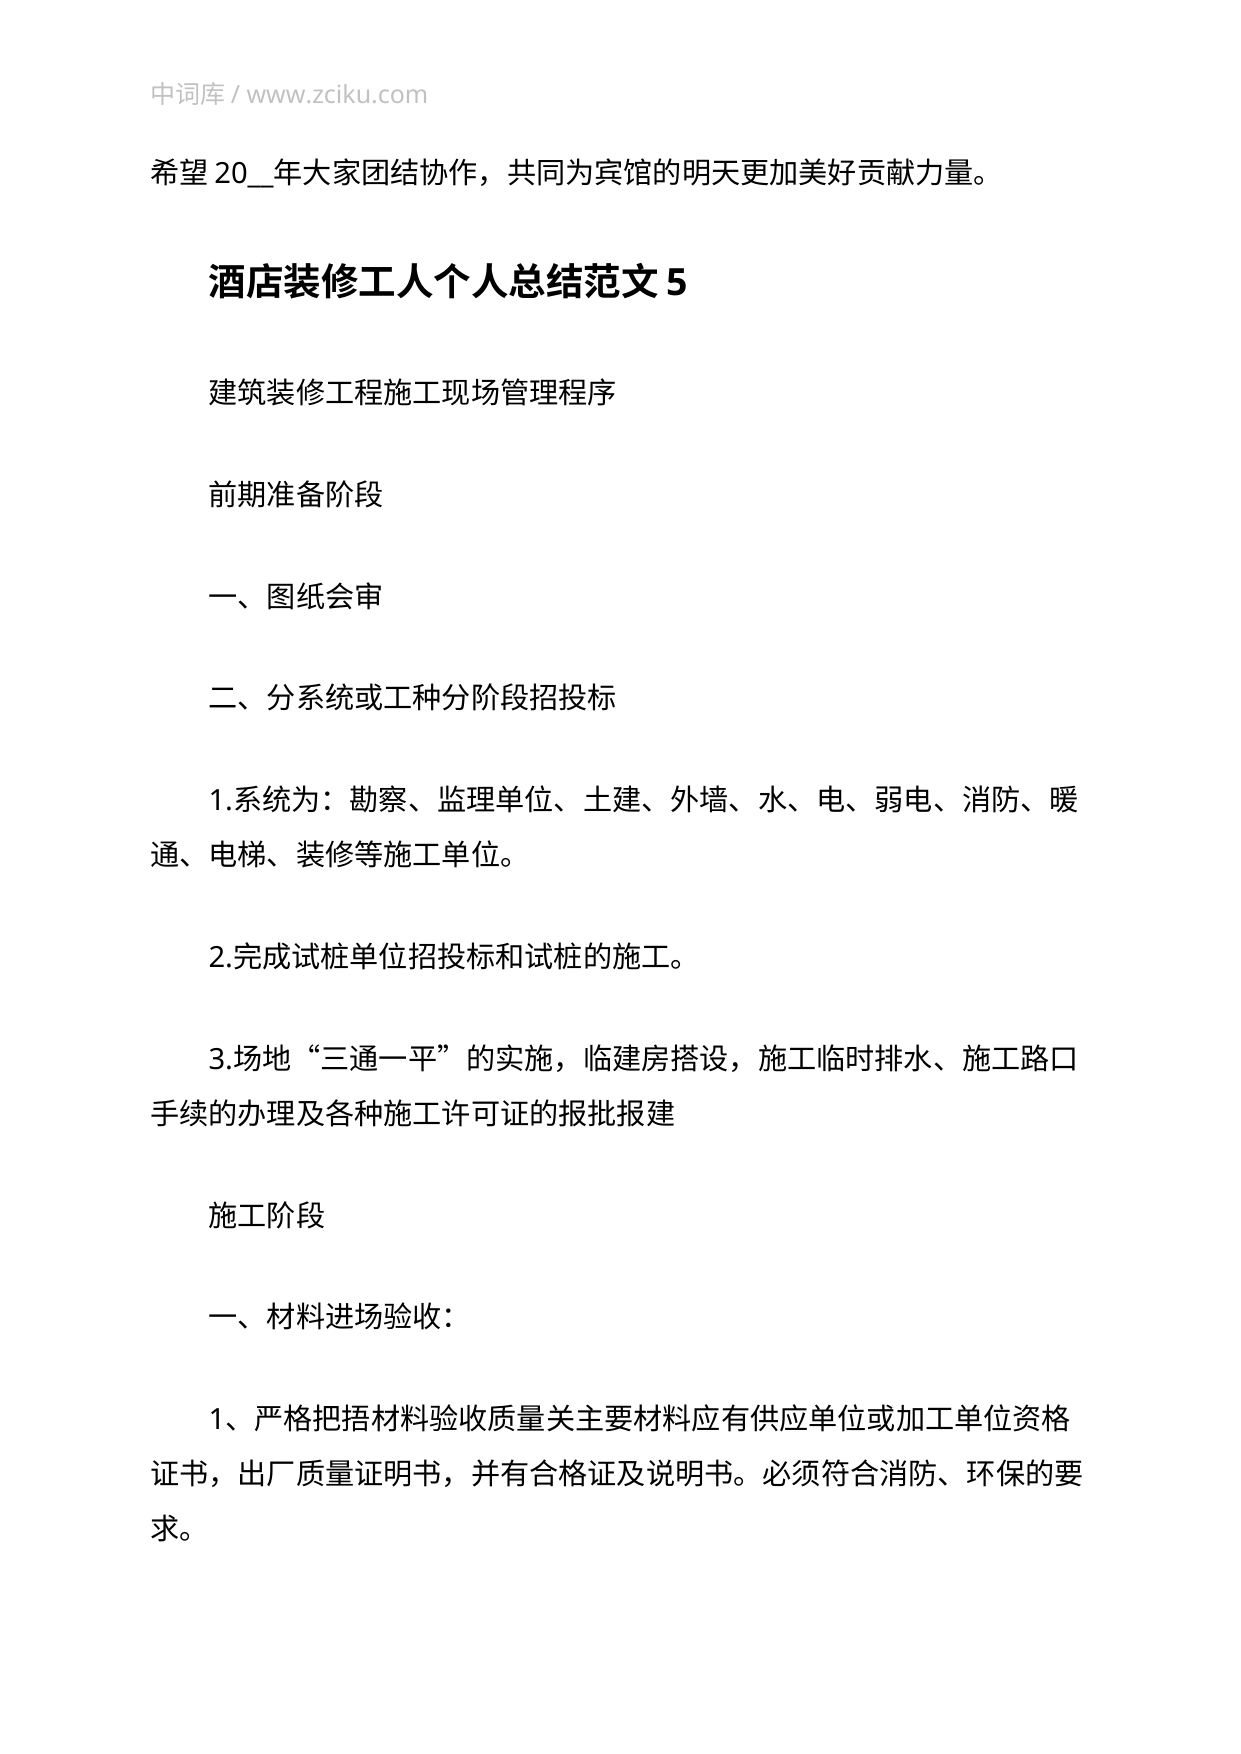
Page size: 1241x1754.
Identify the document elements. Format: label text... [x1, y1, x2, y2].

text 二、分系统或工种分阶段招投标 [150, 675, 1090, 717]
text 一、图纸会审 [150, 573, 1090, 615]
text 一、材料进场验收： [150, 1294, 1090, 1336]
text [150, 150, 1090, 192]
text 2.完成试桩单位招投标和试桩的施工。 [150, 933, 1090, 976]
text 1.系统为：勘察、监理单位、土建、外墙、水、电、弱电、消防、暖通、电梯、装修等施工单位。 [150, 777, 1090, 874]
text 1、严格把捂材料验收质量关主要材料应有供应单位或加工单位资格证书，出厂质量证明书，并有合格证及说明书。必须符合消防、环保的要求。 [150, 1396, 1090, 1548]
text 酒店装修工人个人总结范文5 [150, 252, 1090, 306]
text 3.场地“三通一平”的实施，临建房搭设，施工临时排水、施工路口手续的办理及各种施工许可证的报批报建 [150, 1035, 1090, 1133]
text 前期准备阶段 [150, 471, 1090, 514]
text 施工阶段 [150, 1192, 1090, 1234]
text 建筑装修工程施工现场管理程序 [150, 369, 1090, 412]
